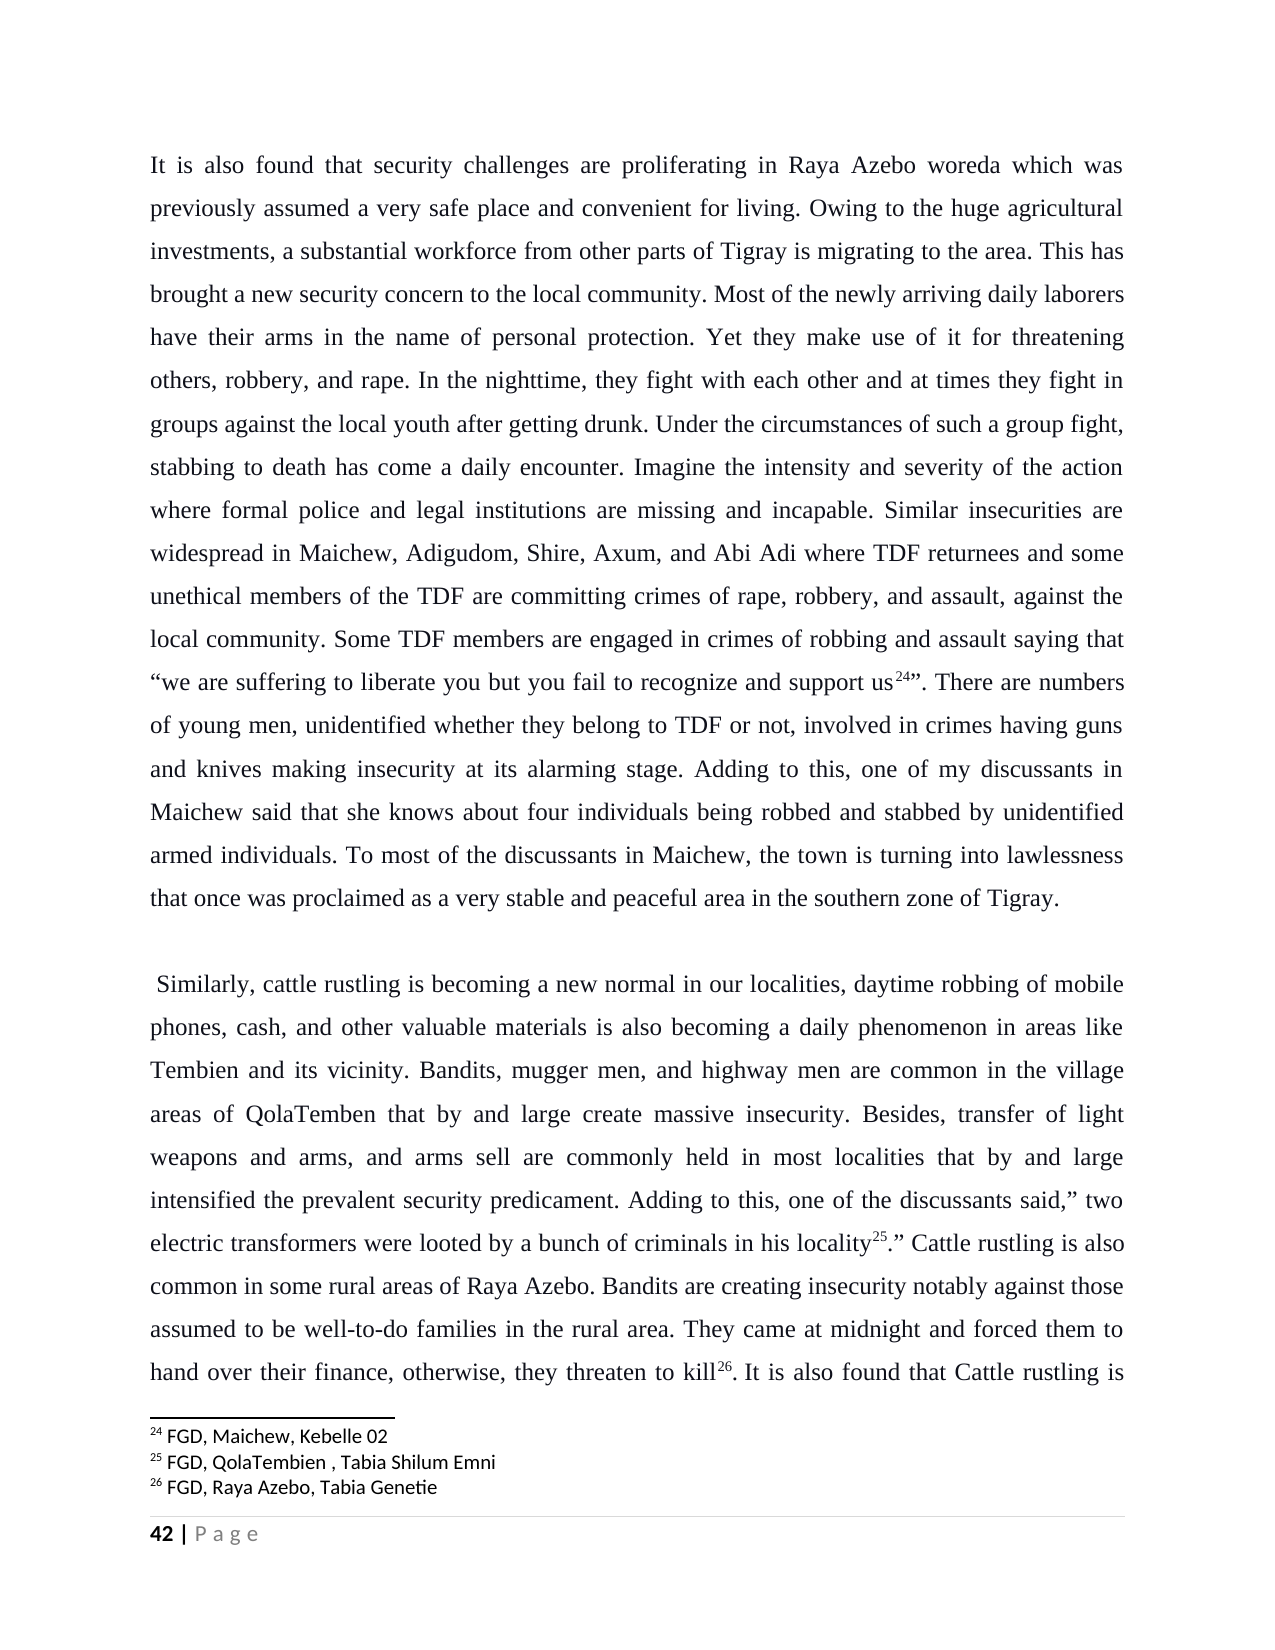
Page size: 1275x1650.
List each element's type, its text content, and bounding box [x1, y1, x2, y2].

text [150, 969, 1125, 1386]
text It is also found that security challenges are proliferating in Raya Azebo woreda which was previously assumed a very safe place and convenient for living. Owing to the huge agricultural investments, a substantial workforce from other parts of Tigray is migrating to the area. This has brought a new security concern to the local community. Most of the newly arriving daily laborers have their arms in the name of personal protection. Yet they make use of it for threatening others, robbery, and rape. In the nighttime, they fight with each other and at times they fight in groups against the local youth after getting drunk. Under the circumstances of such a group fight, stabbing to death has come a daily encounter. Imagine the intensity and severity of the action where formal police and legal institutions are missing and incapable. Similar insecurities are widespread in Maichew, Adigudom, Shire, Axum, and Abi Adi where TDF returnees and some unethical members of the TDF are committing crimes of rape, robbery, and assault, against the local community. Some TDF members are engaged in crimes of robbing and assault saying that “we are suffering to liberate you but you fail to recognize and support us”. There are numbers of young men, unidentified whether they belong to TDF or not, involved in crimes having guns and knives making insecurity at its alarming stage. Adding to this, one of my discussants in Maichew said that she knows about four individuals being robbed and stabbed by unidentified armed individuals. To most of the discussants in Maichew, the town is turning into lawlessness that once was proclaimed as a very stable and peaceful area in the southern zone of Tigray. [150, 150, 1125, 912]
